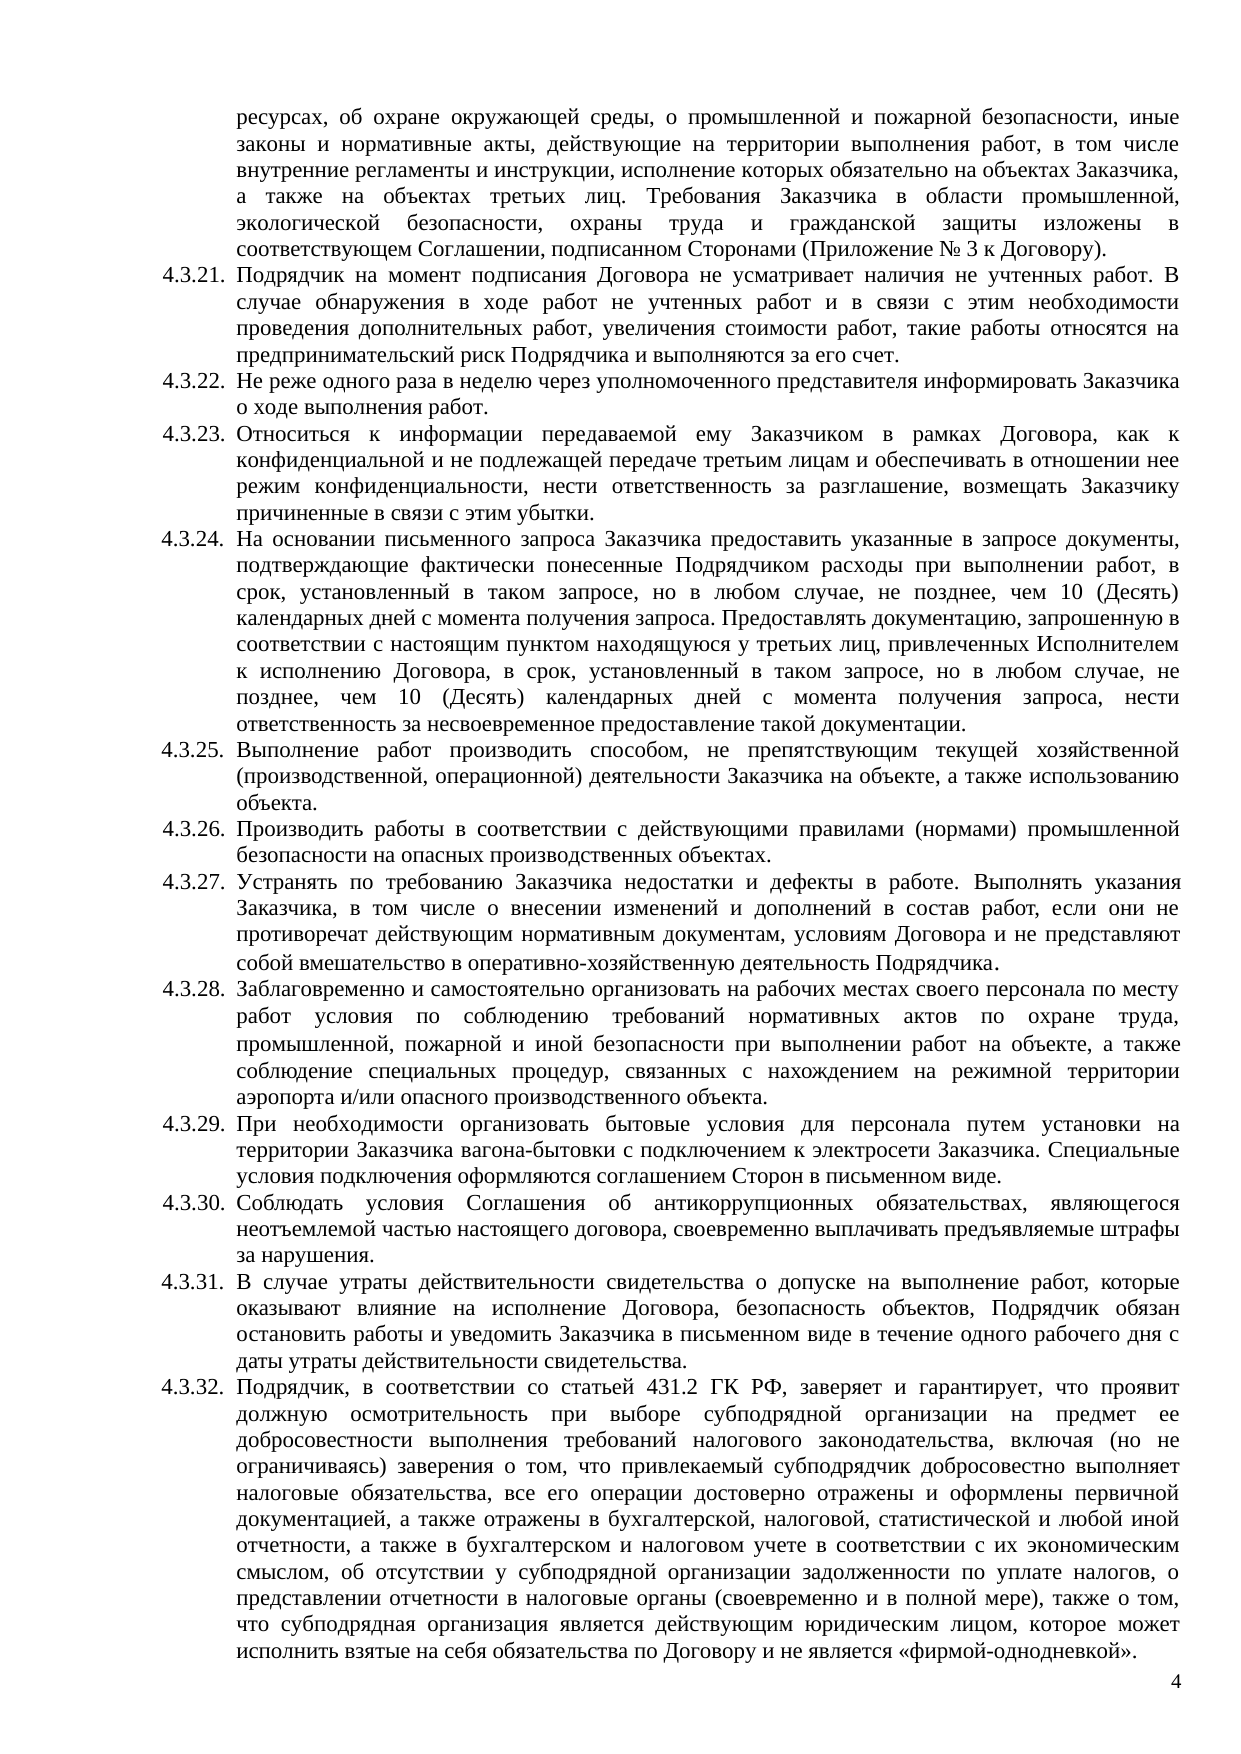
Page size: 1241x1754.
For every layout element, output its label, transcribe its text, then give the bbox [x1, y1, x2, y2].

list Относиться к информации передаваемой ему Заказчиком в рамках Договора, как к конфиденциальной и не подлежащей передаче третьим лицам и обеспечивать в отношении нее режим конфиденциальности, нести ответственность за разглашение, возмещать Заказчику причиненные в связи с этим убытки. [162, 420, 1181, 525]
list Подрядчик, в соответствии со статьей 431.2 ГК РФ, заверяет и гарантирует, что проявит должную осмотрительность при выборе субподрядной организации на предмет ее добросовестности выполнения требований налогового законодательства, включая (но не ограничиваясь) заверения о том, что привлекаемый субподрядчик добросовестно выполняет налоговые обязательства, все его операции достоверно отражены и оформлены первичной документацией, а также отражены в бухгалтерской, налоговой, статистической и любой иной отчетности, а также в бухгалтерском и налоговом учете в соответствии с их экономическим смыслом, об отсутствии у субподрядной организации задолженности по уплате налогов, о представлении отчетности в налоговые органы (своевременно и в полной мере), также о том, что субподрядная организация является действующим юридическим лицом, которое может исполнить взятые на себя обязательства по Договору и не является «фирмой-однодневкой». [161, 1373, 1181, 1663]
list Выполнение работ производить способом, не препятствующим текущей хозяйственной (производственной, операционной) деятельности Заказчика на объекте, а также использованию объекта. [161, 736, 1181, 815]
list Подрядчик на момент подписания Договора не усматривает наличия не учтенных работ. В случае обнаружения в ходе работ не учтенных работ и в связи с этим необходимости проведения дополнительных работ, увеличения стоимости работ, такие работы относятся на предпринимательский риск Подрядчика и выполняются за его счет. [162, 262, 1181, 367]
list При необходимости организовать бытовые условия для персонала путем установки на территории Заказчика вагона-бытовки с подключением к электросети Заказчика. Специальные условия подключения оформляются соглашением Сторон в письменном виде. [162, 1110, 1181, 1189]
list Заблаговременно и самостоятельно организовать на рабочих местах своего персонала по месту работ условия по соблюдению требований нормативных актов по охране труда, промышленной, пожарной и иной безопасности при выполнении работ на объекте, а также соблюдение специальных процедур, связанных с нахождением на режимной территории аэропорта и/или опасного производственного объекта. [162, 976, 1181, 1110]
list Производить работы в соответствии с действующими правилами (нормами) промышленной безопасности на опасных производственных объектах. [162, 815, 1181, 868]
list Устранять по требованию Заказчика недостатки и дефекты в работе. Выполнять указания Заказчика, в том числе о внесении изменений и дополнений в состав работ, если они не противоречат действующим нормативным документам, условиям Договора и не представляют собой вмешательство в оперативно-хозяйственную деятельность Подрядчика. [162, 868, 1181, 976]
list На основании письменного запроса Заказчика предоставить указанные в запросе документы, подтверждающие фактически понесенные Подрядчиком расходы при выполнении работ, в срок, установленный в таком запросе, но в любом случае, не позднее, чем 10 (Десять) календарных дней с момента получения запроса. Предоставлять документацию, запрошенную в соответствии с настоящим пунктом находящуюся у третьих лиц, привлеченных Исполнителем к исполнению Договора, в срок, установленный в таком запросе, но в любом случае, не позднее, чем 10 (Десять) календарных дней с момента получения запроса, нести ответственность за несвоевременное предоставление такой документации. [161, 525, 1181, 736]
list Не реже одного раза в неделю через уполномоченного представителя информировать Заказчика о ходе выполнения работ. [162, 367, 1181, 420]
list Соблюдать условия Соглашения об антикоррупционных обязательствах, являющегося неотъемлемой частью настоящего договора, своевременно выплачивать предъявляемые штрафы за нарушения. [162, 1189, 1181, 1268]
list В случае утраты действительности свидетельства о допуске на выполнение работ, которые оказывают влияние на исполнение Договора, безопасность объектов, Подрядчик обязан остановить работы и уведомить Заказчика в письменном виде в течение одного рабочего дня с даты утраты действительности свидетельства. [161, 1268, 1181, 1373]
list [162, 103, 1181, 262]
